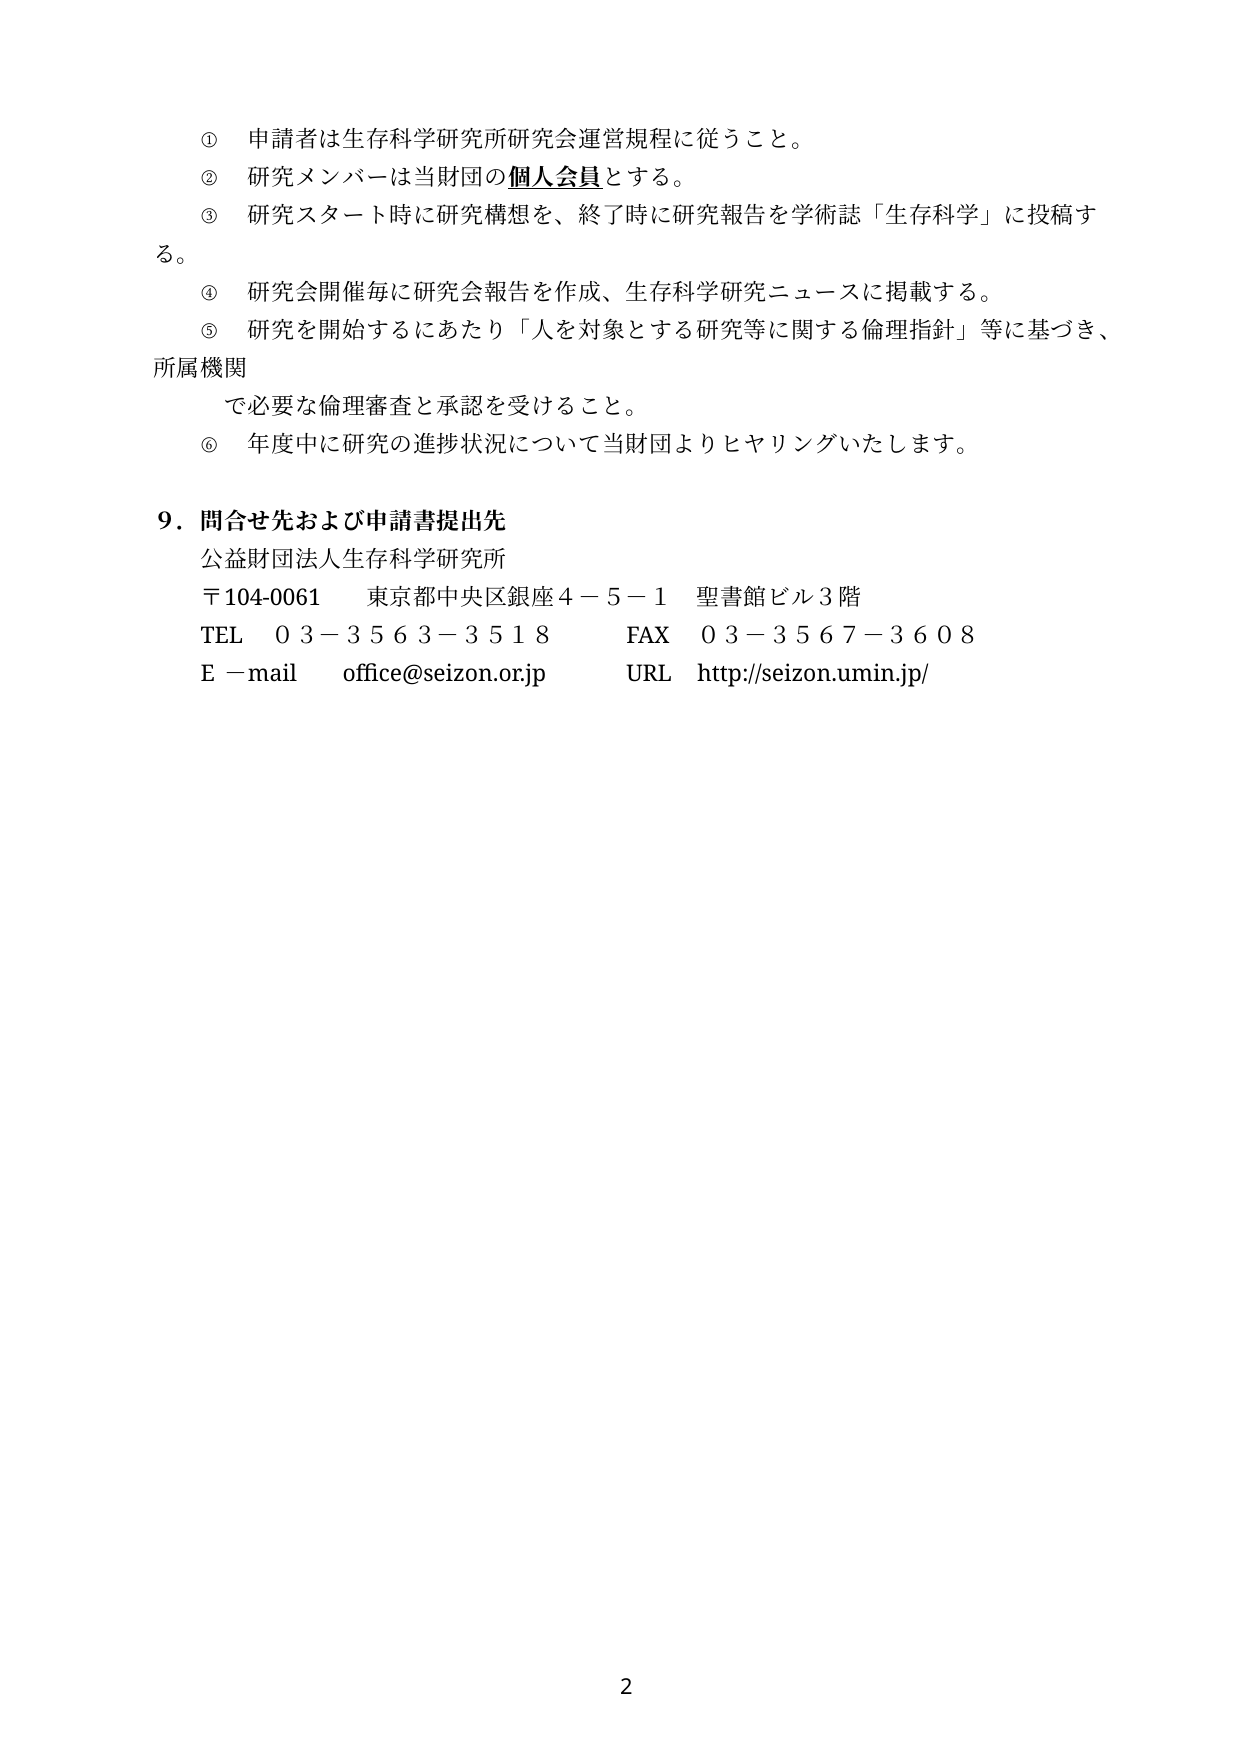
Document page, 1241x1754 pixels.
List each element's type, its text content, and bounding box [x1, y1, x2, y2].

text TEL ０３－３５６３－３５１８ FAX ０３－３５６７－３６０８ [153, 614, 1099, 653]
text ９．問合せ先および申請書提出先 [153, 500, 1099, 538]
text ⑤ 研究を開始するにあたり「人を対象とする研究等に関する倫理指針」等に基づき、所属機関 [153, 309, 1099, 386]
text E－mail office@seizon.or.jp URL http://seizon.umin.jp/ [153, 653, 1099, 691]
text ③ 研究スタート時に研究構想を、終了時に研究報告を学術誌「生存科学」に投稿する。 [153, 195, 1099, 271]
text ① 申請者は生存科学研究所研究会運営規程に従うこと。 [153, 119, 1099, 157]
text 年度中に研究の進捗状況について当財団よりヒヤリングいたします。 [153, 424, 1099, 462]
text ④ 研究会開催毎に研究会報告を作成、生存科学研究ニュースに掲載する。 [153, 271, 1099, 309]
text ② 研究メンバーは当財団の個人会員とする。 [153, 157, 1099, 195]
text 公益財団法人生存科学研究所 [153, 538, 1099, 576]
text で必要な倫理審査と承認を受けること。 [153, 386, 1099, 424]
text 〒104-0061 東京都中央区銀座４－５－１ 聖書館ビル３階 [153, 576, 1099, 614]
